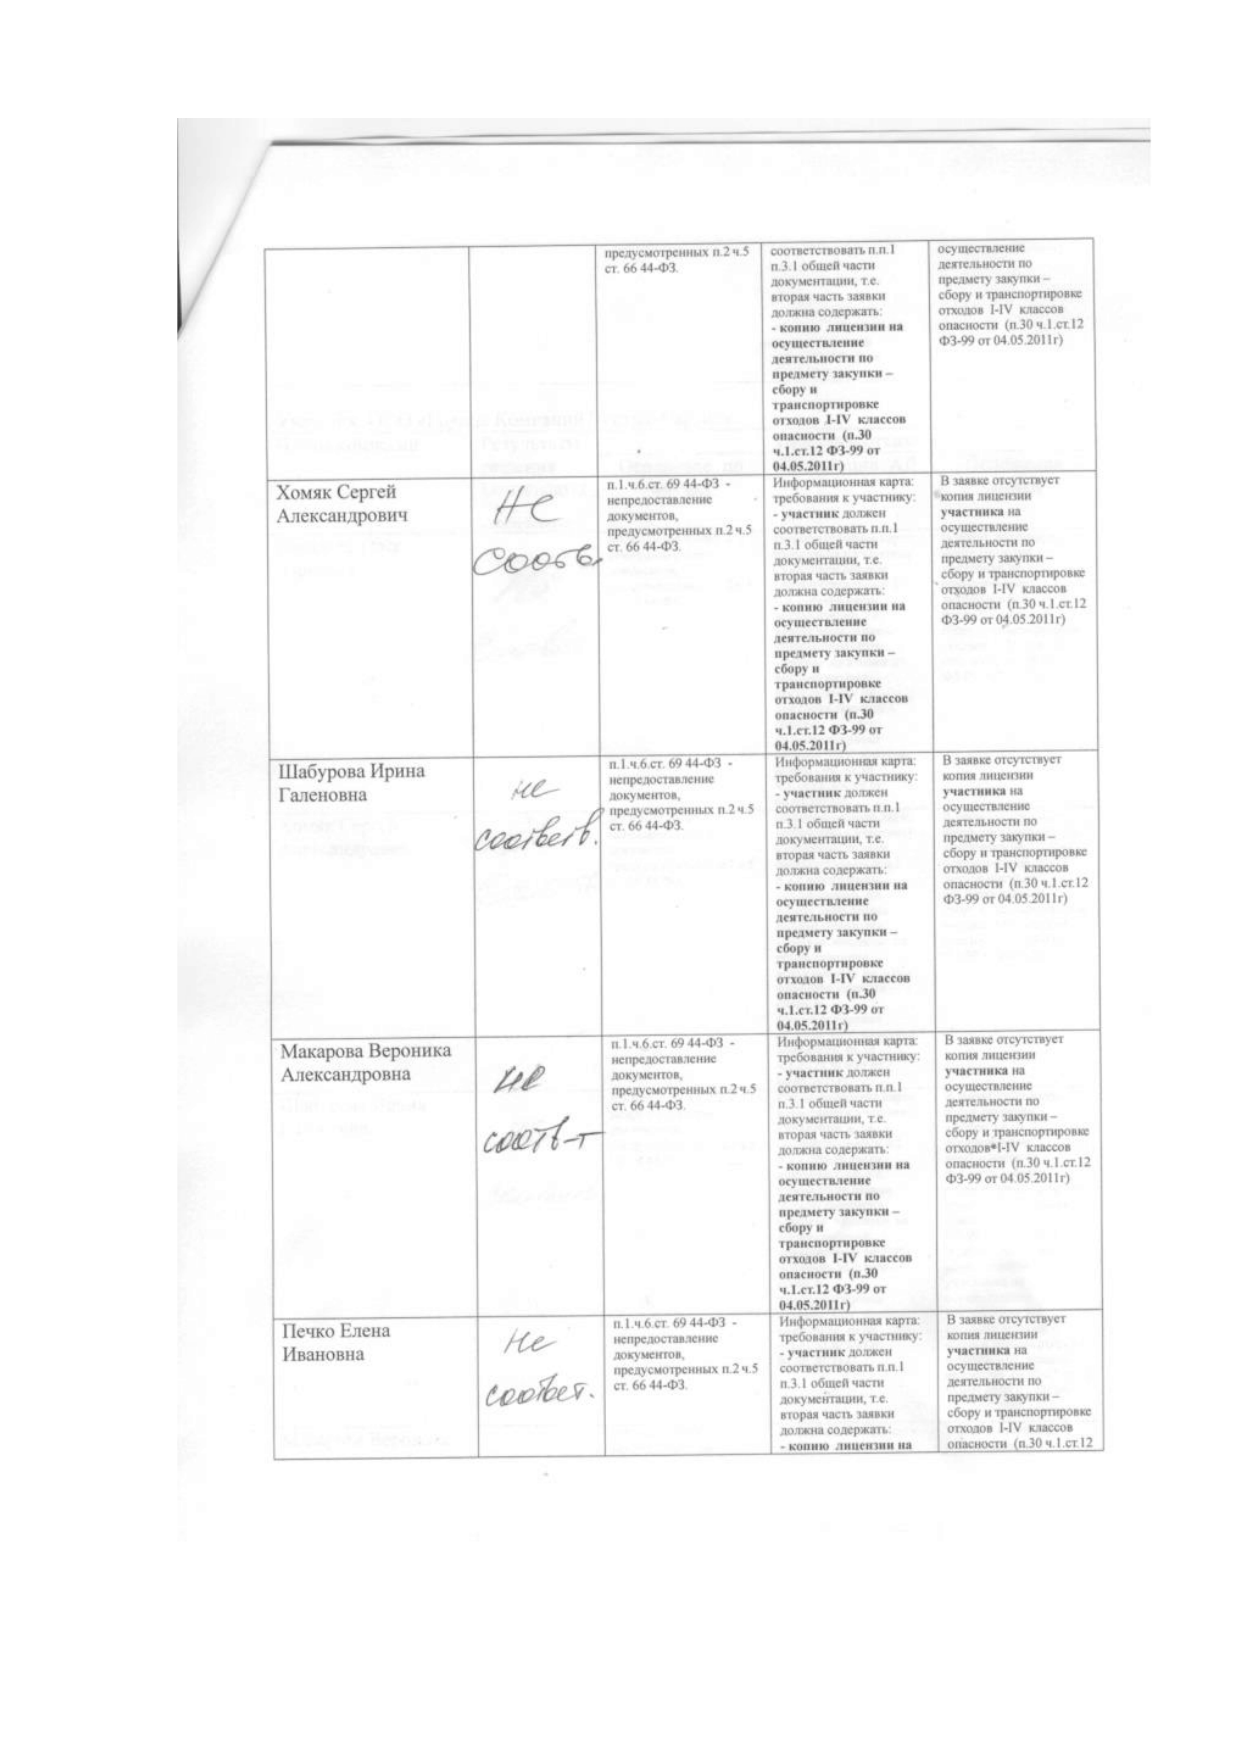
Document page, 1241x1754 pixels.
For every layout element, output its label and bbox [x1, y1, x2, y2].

picture [177, 118, 1152, 1544]
